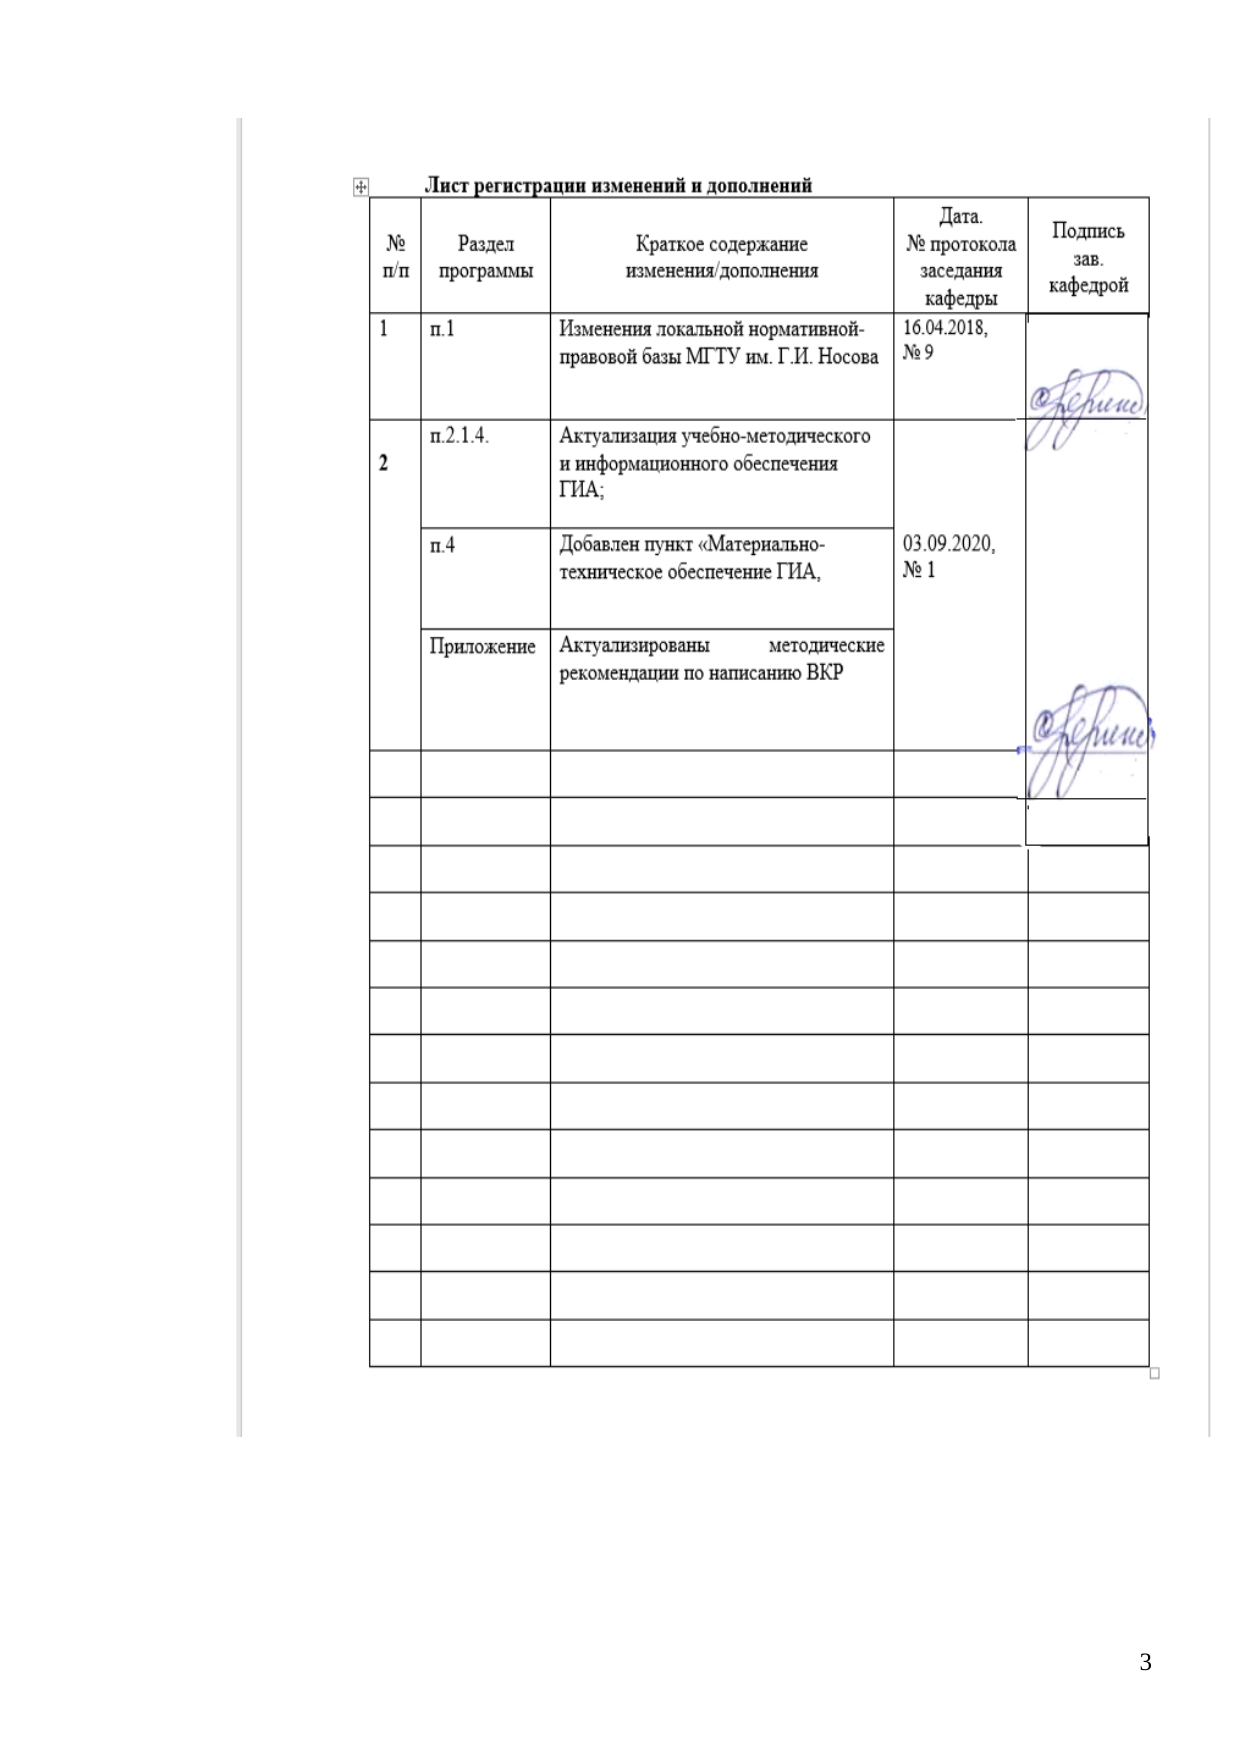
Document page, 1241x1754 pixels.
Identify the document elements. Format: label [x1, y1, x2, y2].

picture [236, 118, 1211, 1437]
